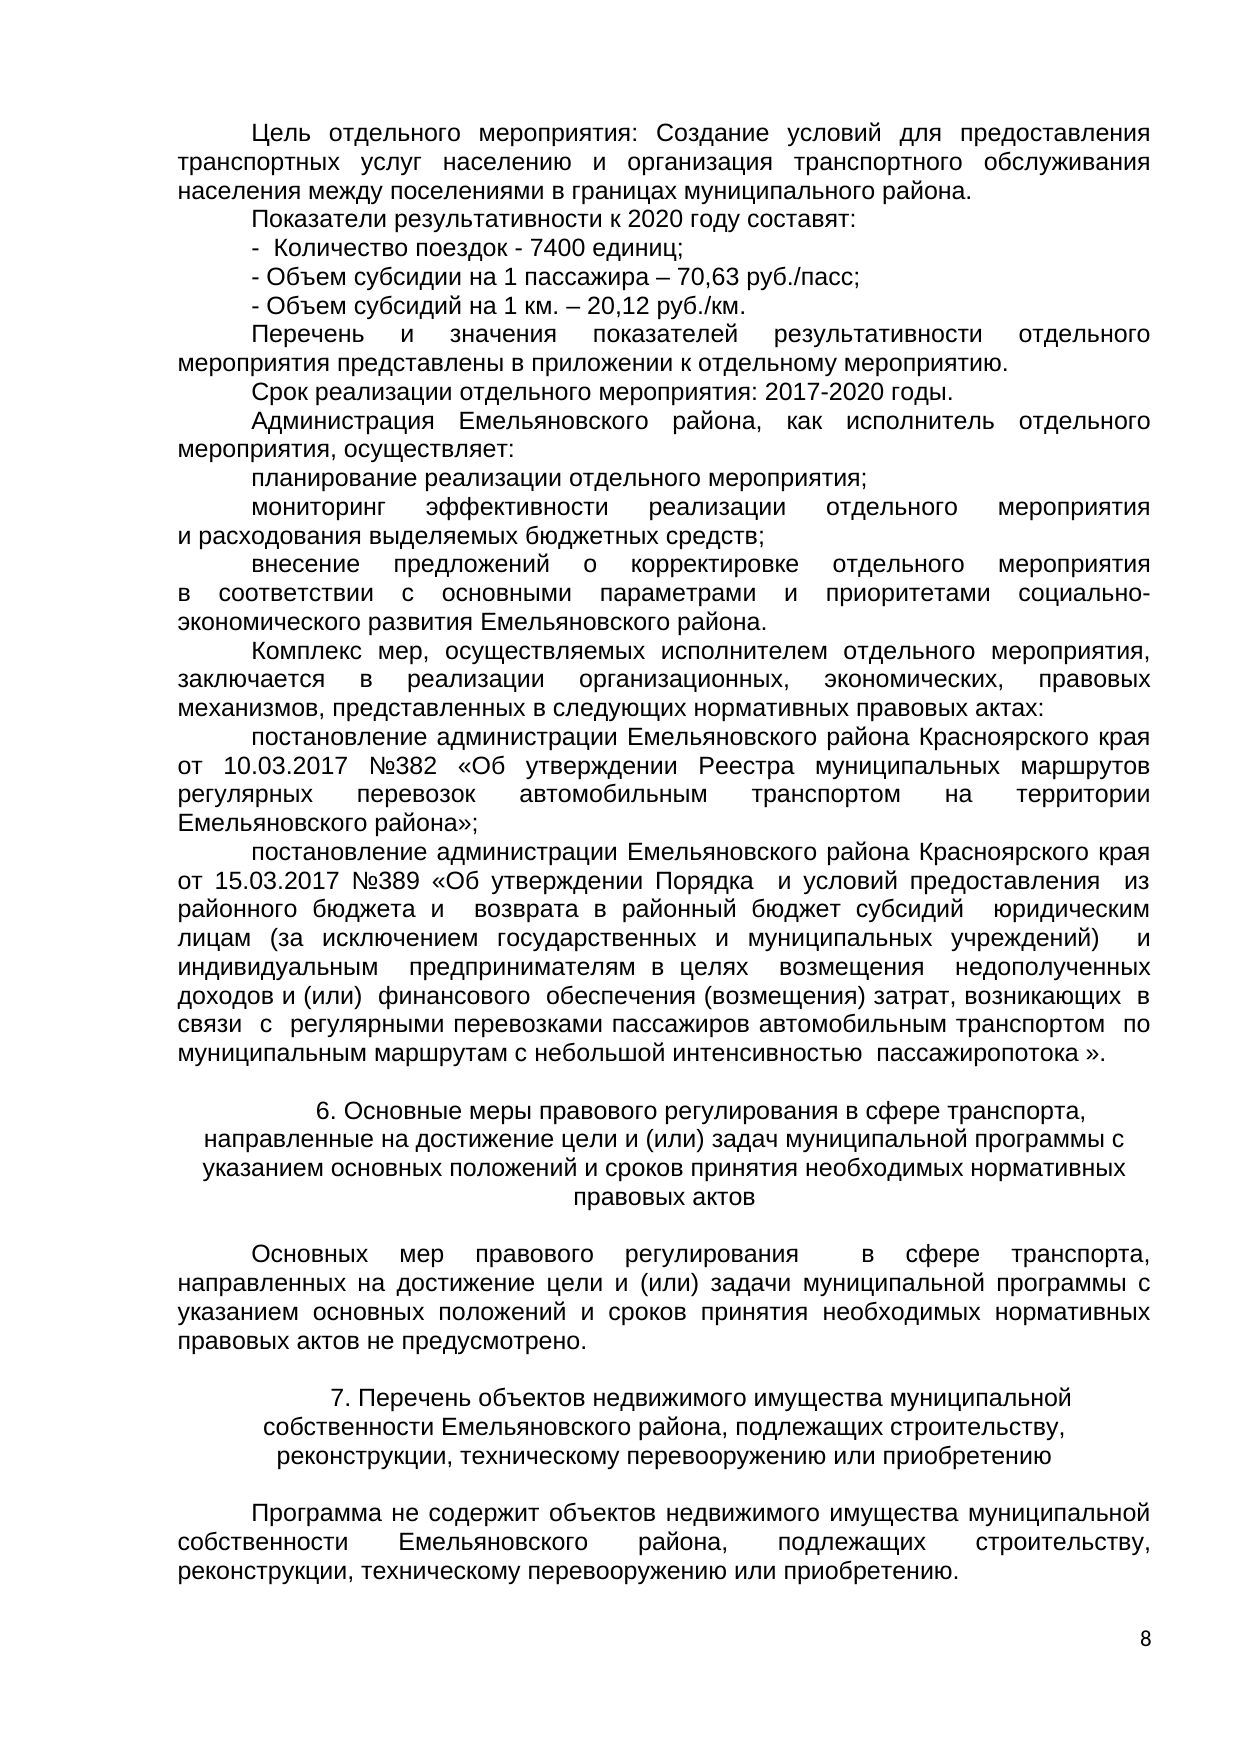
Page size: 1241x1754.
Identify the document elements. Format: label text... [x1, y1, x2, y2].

text Срок реализации отдельного мероприятия: 2017-2020 годы. [177, 377, 1152, 406]
text - Объем субсидии на 1 пассажира – 70,63 руб./пасс; [177, 262, 1152, 291]
text 6. Основные меры правового регулирования в сфере транспорта, направленные на достижение цели и (или) задач муниципальной программы с указанием основных положений и сроков принятия необходимых нормативных правовых актов [177, 1096, 1152, 1211]
text Программа не содержит объектов недвижимого имущества муниципальной собственности Емельяновского района, подлежащих строительству, реконструкции, техническому перевооружению или приобретению. [177, 1498, 1152, 1584]
text Комплекс мер, осуществляемых исполнителем отдельного мероприятия, заключается в реализации организационных, экономических, правовых механизмов, представленных в следующих нормативных правовых актах: [177, 636, 1152, 722]
text Основных мер правового регулирования в сфере транспорта, направленных на достижение цели и (или) задачи муниципальной программы с указанием основных положений и сроков принятия необходимых нормативных правовых актов не предусмотрено. [177, 1239, 1152, 1354]
text Администрация Емельяновского района, как исполнитель отдельного мероприятия, осуществляет: [177, 406, 1152, 463]
text внесение предложений о корректировке отдельного мероприятия в соответствии с основными параметрами и приоритетами социально-экономического развития Емельяновского района. [177, 549, 1152, 636]
text Цель отдельного мероприятия: Создание условий для предоставления транспортных услуг населению и организация транспортного обслуживания населения между поселениями в границах муниципального района. [177, 118, 1152, 204]
text мониторинг эффективности реализации отдельного мероприятия и расходования выделяемых бюджетных средств; [177, 492, 1152, 549]
text - Количество поездок - 7400 единиц; [177, 233, 1152, 262]
text 7. Перечень объектов недвижимого имущества муниципальной собственности Емельяновского района, подлежащих строительству, реконструкции, техническому перевооружению или приобретению [177, 1383, 1152, 1469]
text - Объем субсидий на 1 км. – 20,12 руб./км. [177, 291, 1152, 319]
text Показатели результативности к 2020 году составят: [177, 204, 1152, 233]
text постановление администрации Емельяновского района Красноярского края от 15.03.2017 №389 «Об утверждении Порядка и условий предоставления из районного бюджета и возврата в районный бюджет субсидий юридическим лицам (за исключением государственных и муниципальных учреждений) и индивидуальным предпринимателям в целях возмещения недополученных доходов и (или) финансового обеспечения (возмещения) затрат, возникающих в связи с регулярными перевозками пассажиров автомобильным транспортом по муниципальным маршрутам с небольшой интенсивностью пассажиропотока ». [177, 837, 1152, 1067]
text Перечень и значения показателей результативности отдельного мероприятия представлены в приложении к отдельному мероприятию. [177, 319, 1152, 377]
text постановление администрации Емельяновского района Красноярского края от 10.03.2017 №382 «Об утверждении Реестра муниципальных маршрутов регулярных перевозок автомобильным транспортом на территории Емельяновского района»; [177, 722, 1152, 837]
text планирование реализации отдельного мероприятия; [177, 463, 1152, 492]
